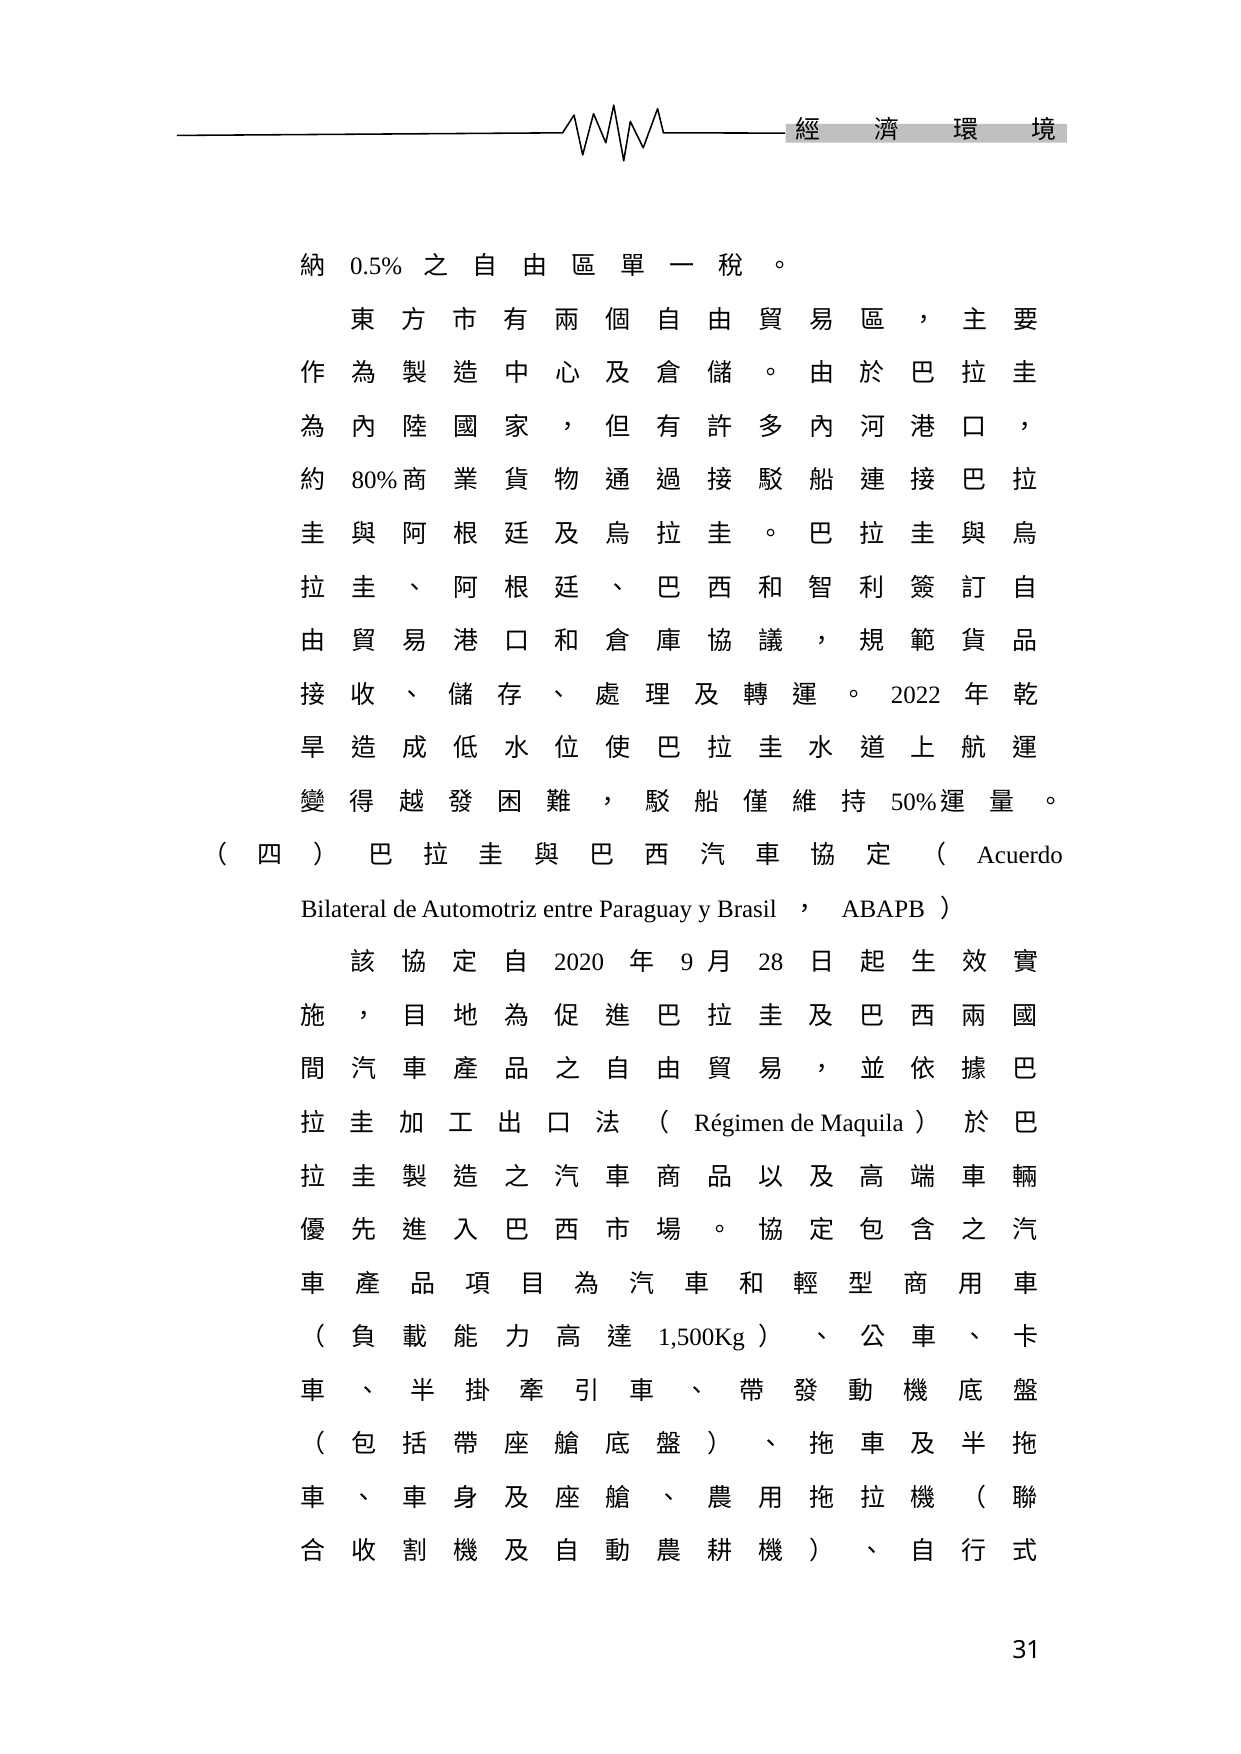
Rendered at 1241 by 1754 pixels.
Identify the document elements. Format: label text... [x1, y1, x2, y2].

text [276, 933, 1063, 1576]
text （四）巴拉圭與巴西汽車協定（Acuerdo Bilateral de Automotriz entre Paraguay y Brasil，ABAPB） [202, 826, 1063, 933]
text 東方市有兩個自由貿易區，主要作為製造中心及倉儲。由於巴拉圭為內陸國家，但有許多內河港口，約80%商業貨物通過接駁船連接巴拉圭與阿根廷及烏拉圭。巴拉圭與烏拉圭、阿根廷、巴西和智利簽訂自由貿易港口和倉庫協議，規範貨品接收、儲存、處理及轉運。2022年乾旱造成低水位使巴拉圭水道上航運變得越發困難，駁船僅維持50%運量。 [276, 291, 1063, 826]
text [276, 237, 1063, 291]
